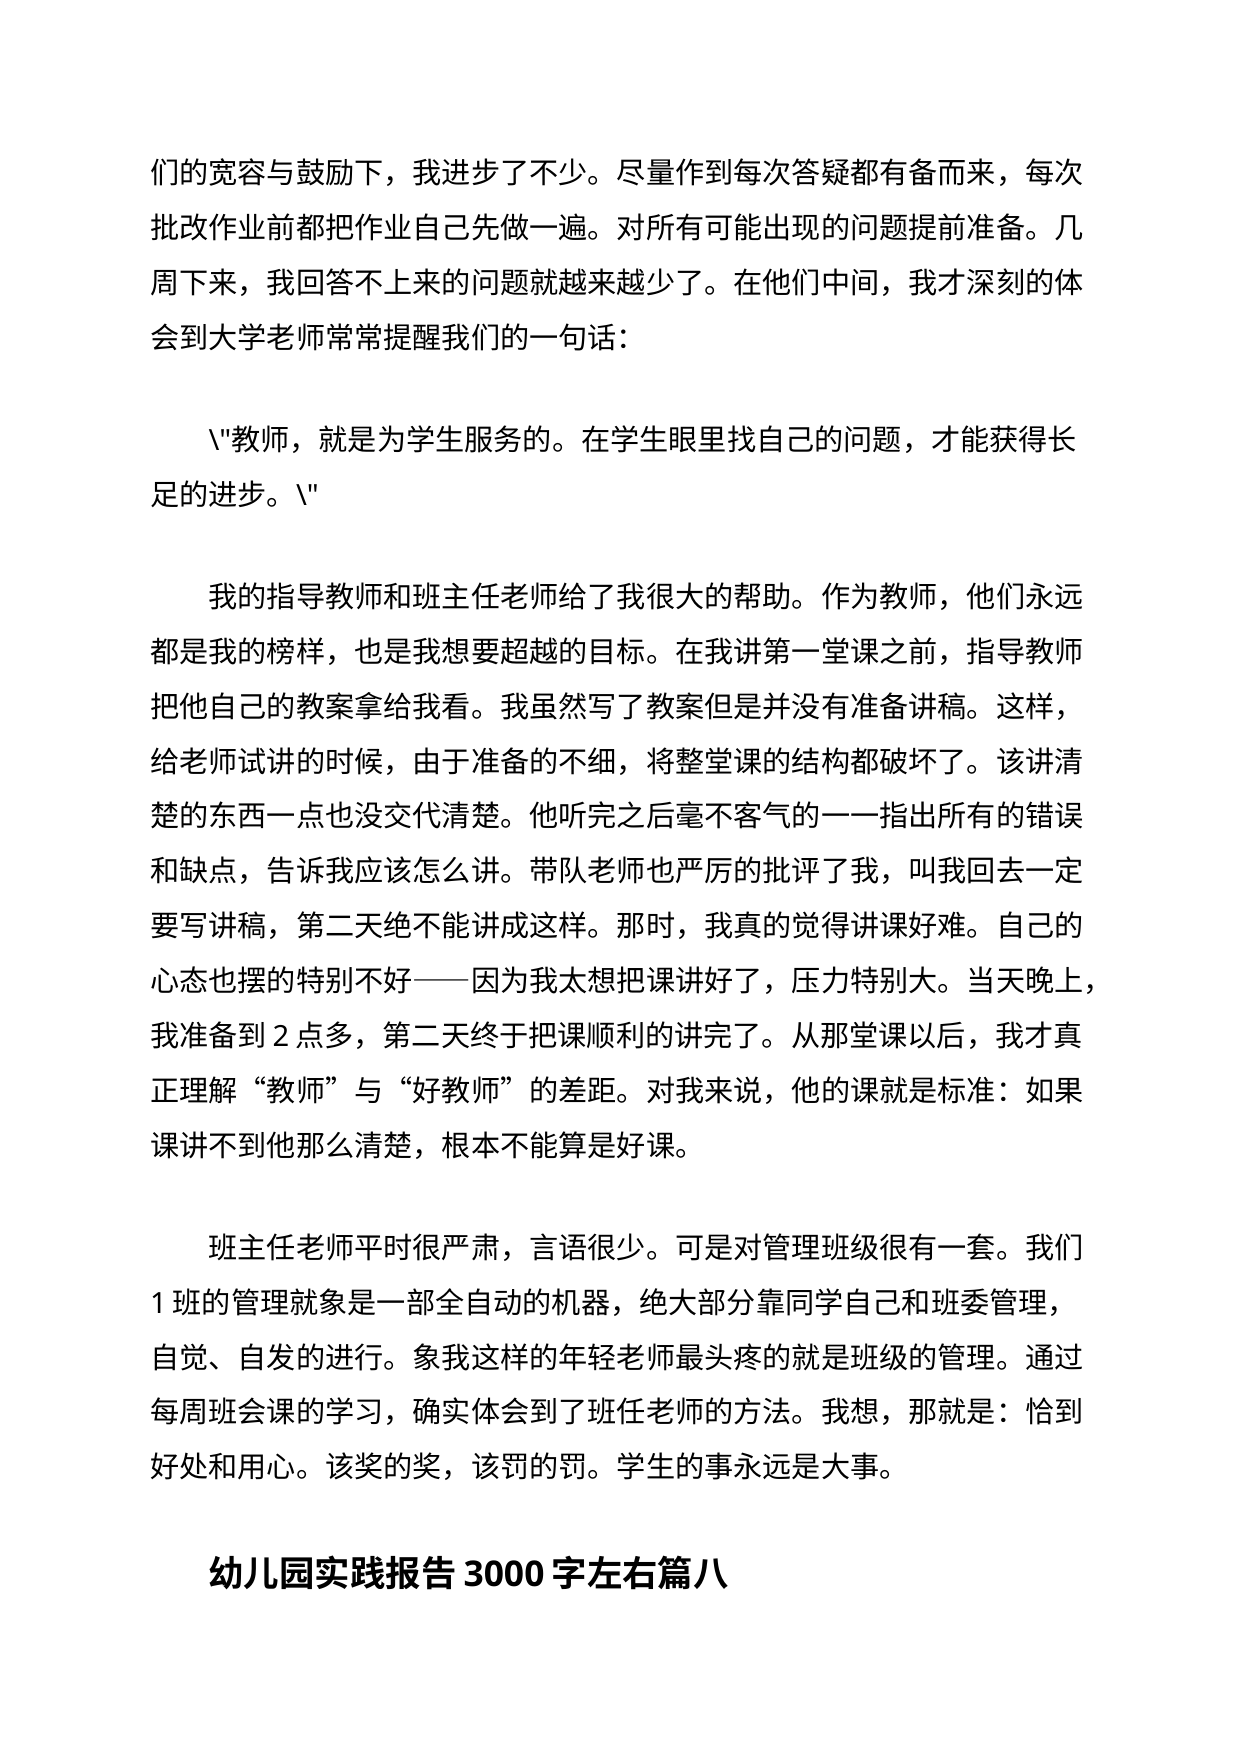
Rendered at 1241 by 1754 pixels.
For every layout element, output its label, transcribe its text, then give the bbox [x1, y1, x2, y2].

text 我的指导教师和班主任老师给了我很大的帮助。作为教师，他们永远都是我的榜样，也是我想要超越的目标。在我讲第一堂课之前，指导教师把他自己的教案拿给我看。我虽然写了教案但是并没有准备讲稿。这样，给老师试讲的时候，由于准备的不细，将整堂课的结构都破坏了。该讲清楚的东西一点也没交代清楚。他听完之后毫不客气的一一指出所有的错误和缺点，告诉我应该怎么讲。带队老师也严厉的批评了我，叫我回去一定要写讲稿，第二天绝不能讲成这样。那时，我真的觉得讲课好难。自己的心态也摆的特别不好——因为我太想把课讲好了，压力特别大。当天晚上，我准备到2点多，第二天终于把课顺利的讲完了。从那堂课以后，我才真正理解“教师”与“好教师”的差距。对我来说，他的课就是标准：如果课讲不到他那么清楚，根本不能算是好课。 [150, 573, 1090, 1165]
text 幼儿园实践报告3000字左右篇八 [150, 1546, 1090, 1597]
text \"教师，就是为学生服务的。在学生眼里找自己的问题，才能获得长足的进步。\" [150, 416, 1090, 514]
text 班主任老师平时很严肃，言语很少。可是对管理班级很有一套。我们1班的管理就象是一部全自动的机器，绝大部分靠同学自己和班委管理，自觉、自发的进行。象我这样的年轻老师最头疼的就是班级的管理。通过每周班会课的学习，确实体会到了班任老师的方法。我想，那就是：恰到好处和用心。该奖的奖，该罚的罚。学生的事永远是大事。 [150, 1224, 1090, 1486]
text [150, 150, 1090, 357]
